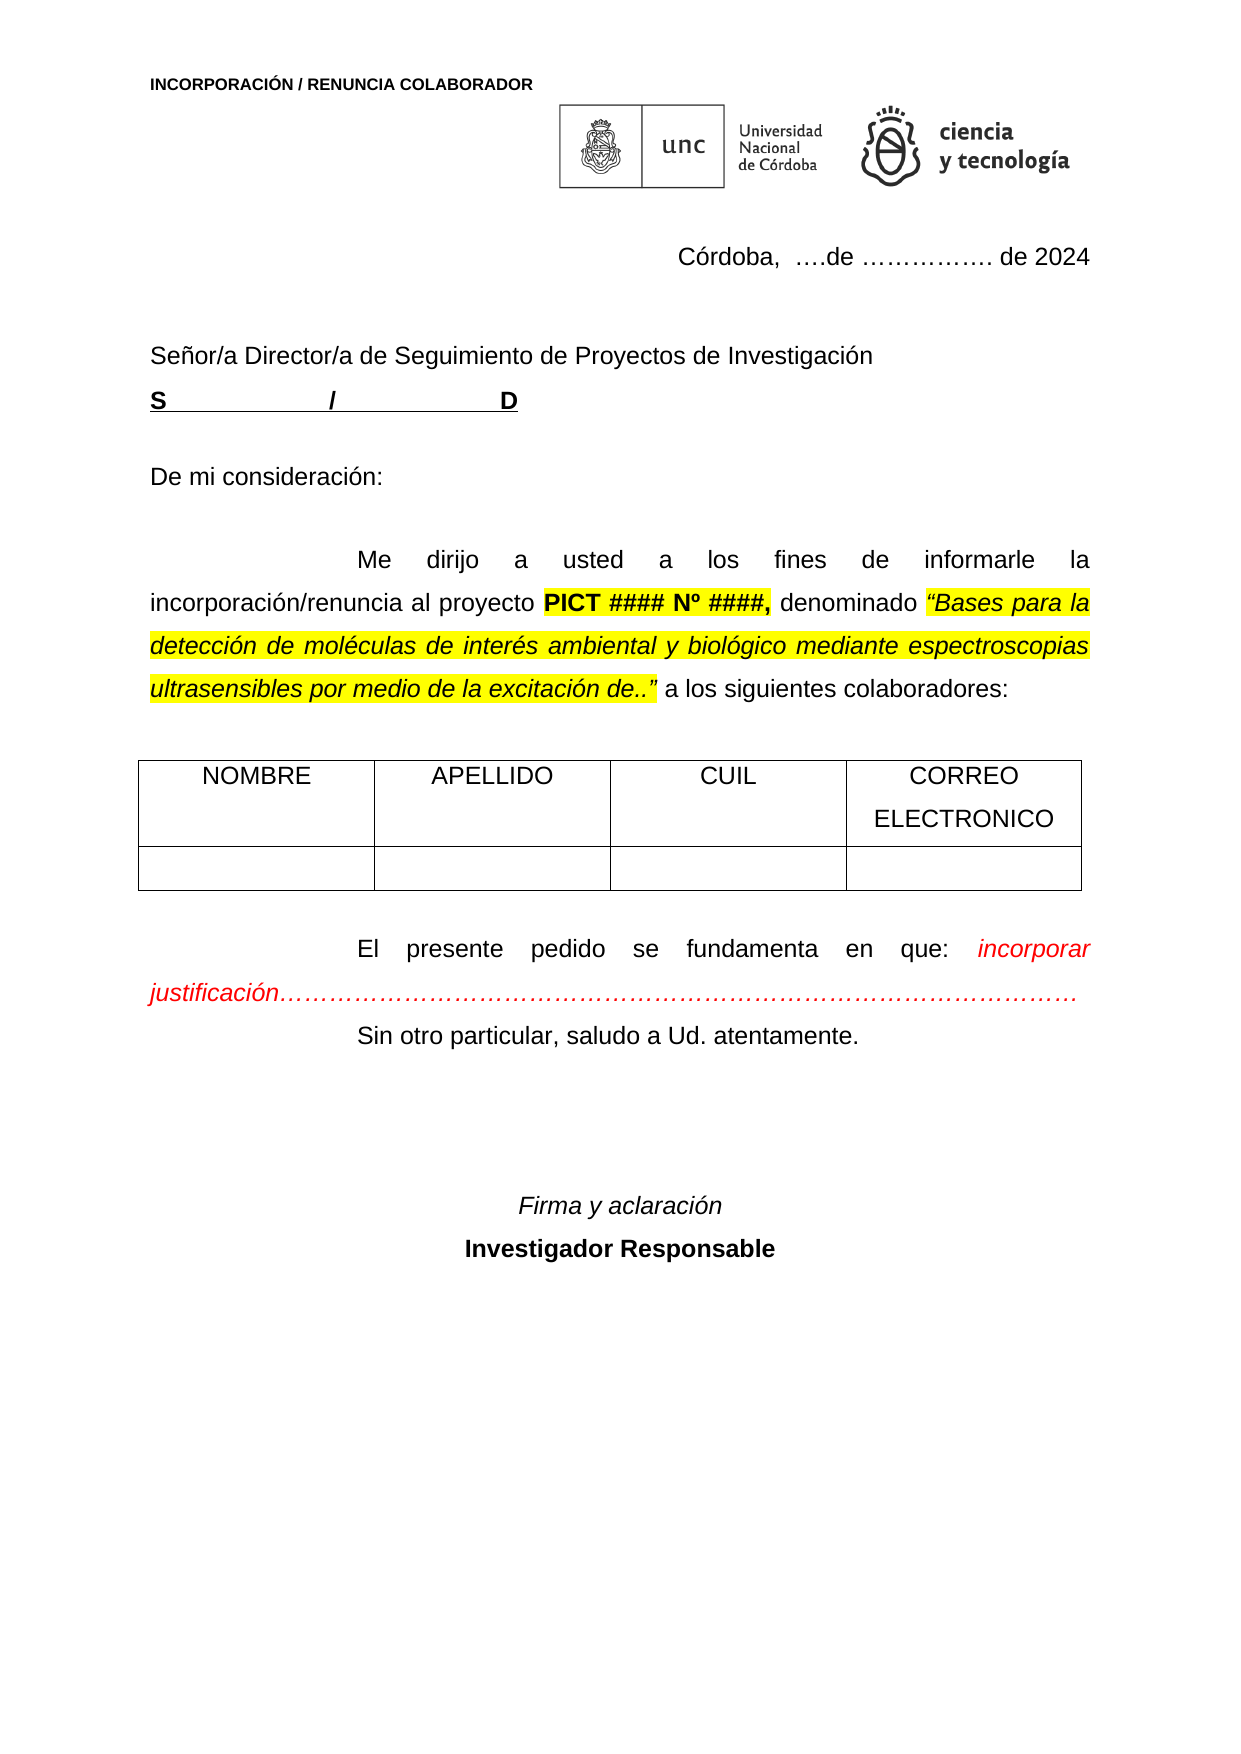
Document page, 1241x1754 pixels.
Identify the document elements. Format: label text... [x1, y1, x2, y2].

table_cell [375, 847, 610, 890]
text Investigador Responsable [150, 1234, 1090, 1263]
table_cell [847, 847, 1081, 890]
table_header Señor/a Director/a de Seguimiento de Proyectos de Investigación [150, 328, 931, 373]
text Me dirijo a usted a los fines de informarle la incorporación/renuncia al proyecto PICT #### Nº ####, denominado “Bases para la detección de moléculas de interés ambiental y biológico mediante espectroscopias ultrasensibles por medio de la excitación de..” a los siguientes colaboradores: [150, 544, 1090, 631]
table_header APELLIDO [375, 761, 610, 846]
table_cell [139, 847, 374, 890]
text De mi consideración: [150, 462, 1090, 491]
table_header CUIL [611, 761, 846, 846]
text Me dirijo a usted a los fines de informarle la incorporación/renuncia al proyecto PICT #### Nº ####, denominado “Bases para la detección de moléculas de interés ambiental y biológico mediante espectroscopias ultrasensibles por medio de la excitación de..” a los siguientes colaboradores: [150, 659, 1090, 703]
table_header NOMBRE [139, 761, 374, 846]
text S / D [150, 386, 1090, 414]
table_cell [611, 847, 846, 890]
picture [548, 94, 1091, 195]
text Firma y aclaración [150, 1191, 1090, 1219]
text El presente pedido se fundamenta en que: incorporar justificación…………………………………………………………………………………… [150, 934, 1090, 1006]
text Córdoba, ….de ……………. de 2024 [150, 242, 1090, 271]
table_header CORREO ELECTRONICO [847, 761, 1081, 846]
text Sin otro particular, saludo a Ud. atentamente. [150, 1021, 1090, 1049]
